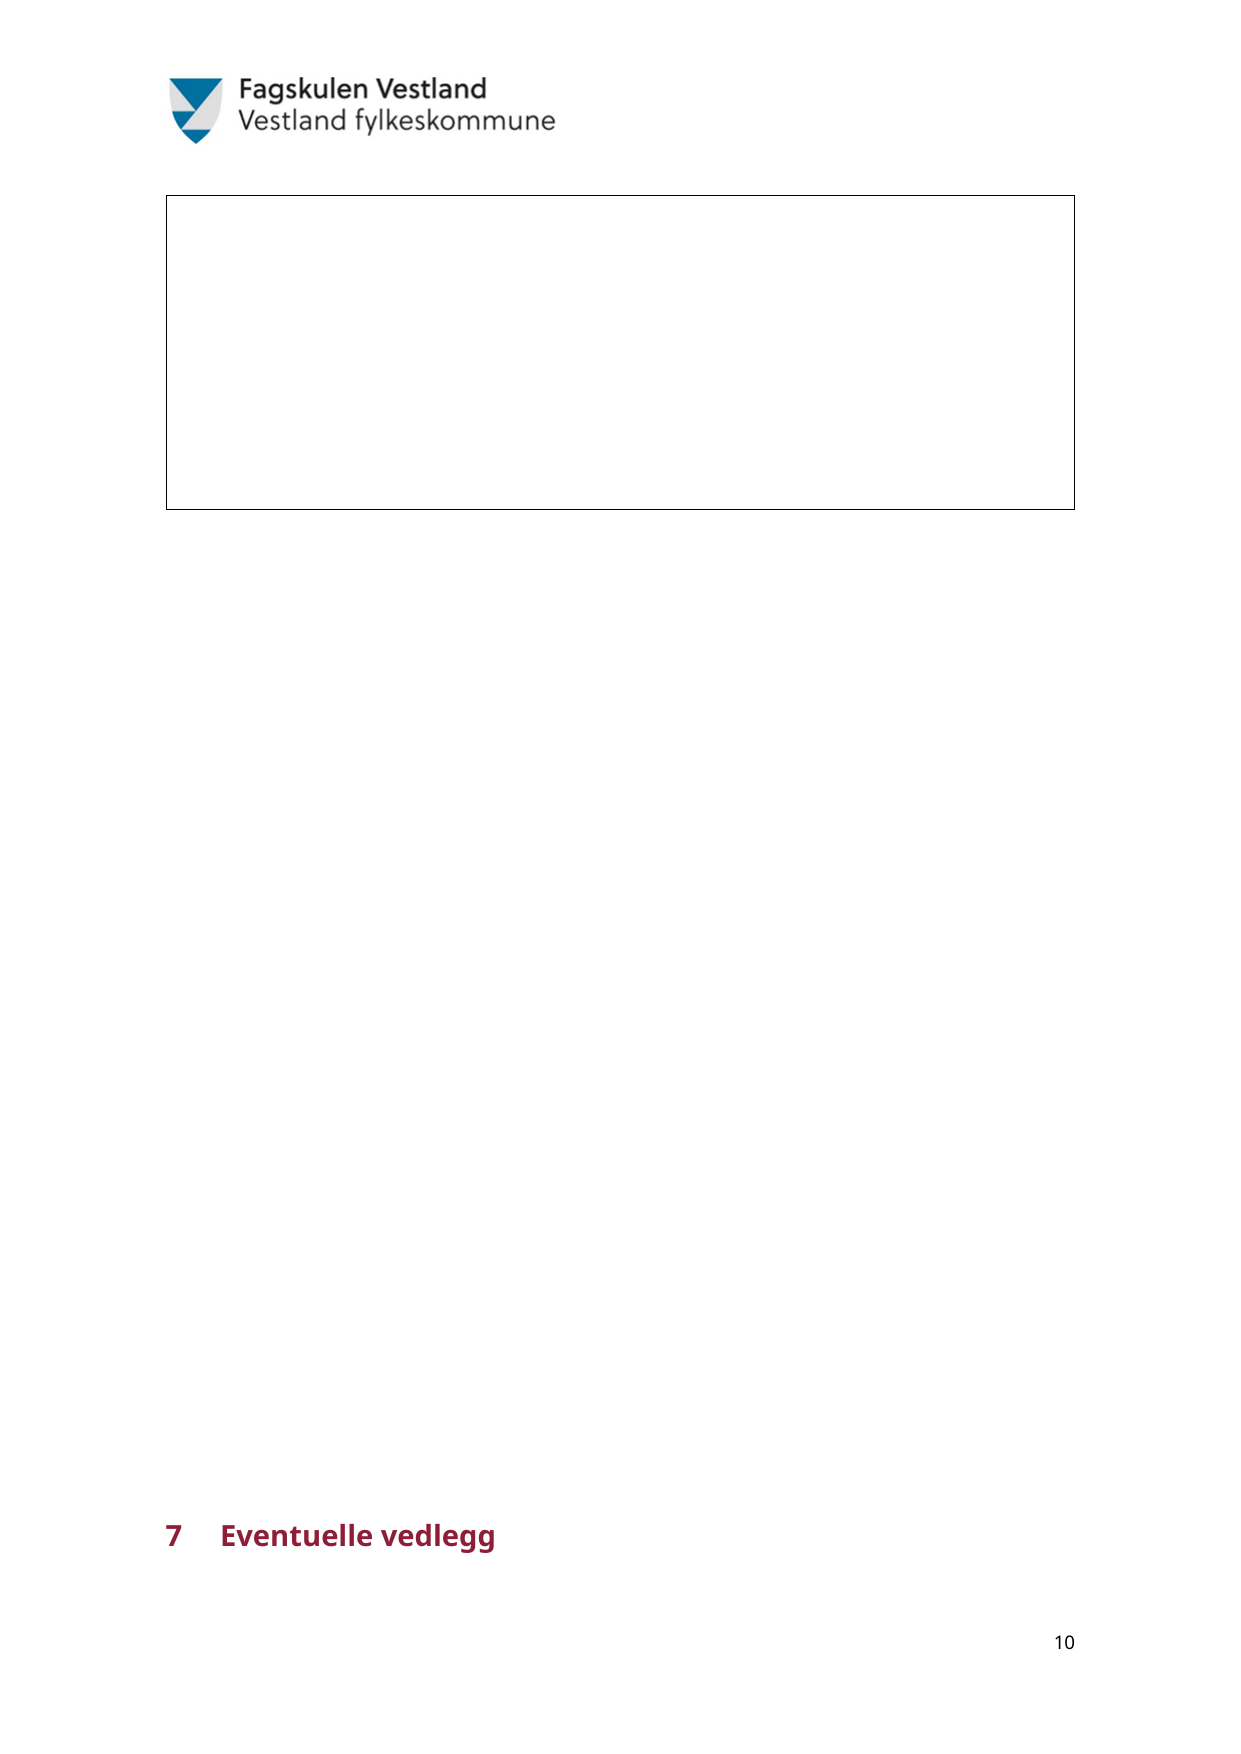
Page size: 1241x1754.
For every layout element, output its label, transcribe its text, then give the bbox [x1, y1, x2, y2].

picture [165, 73, 682, 148]
table_header [167, 196, 1074, 509]
text 7 Eventuelle vedlegg [165, 1515, 1075, 1555]
